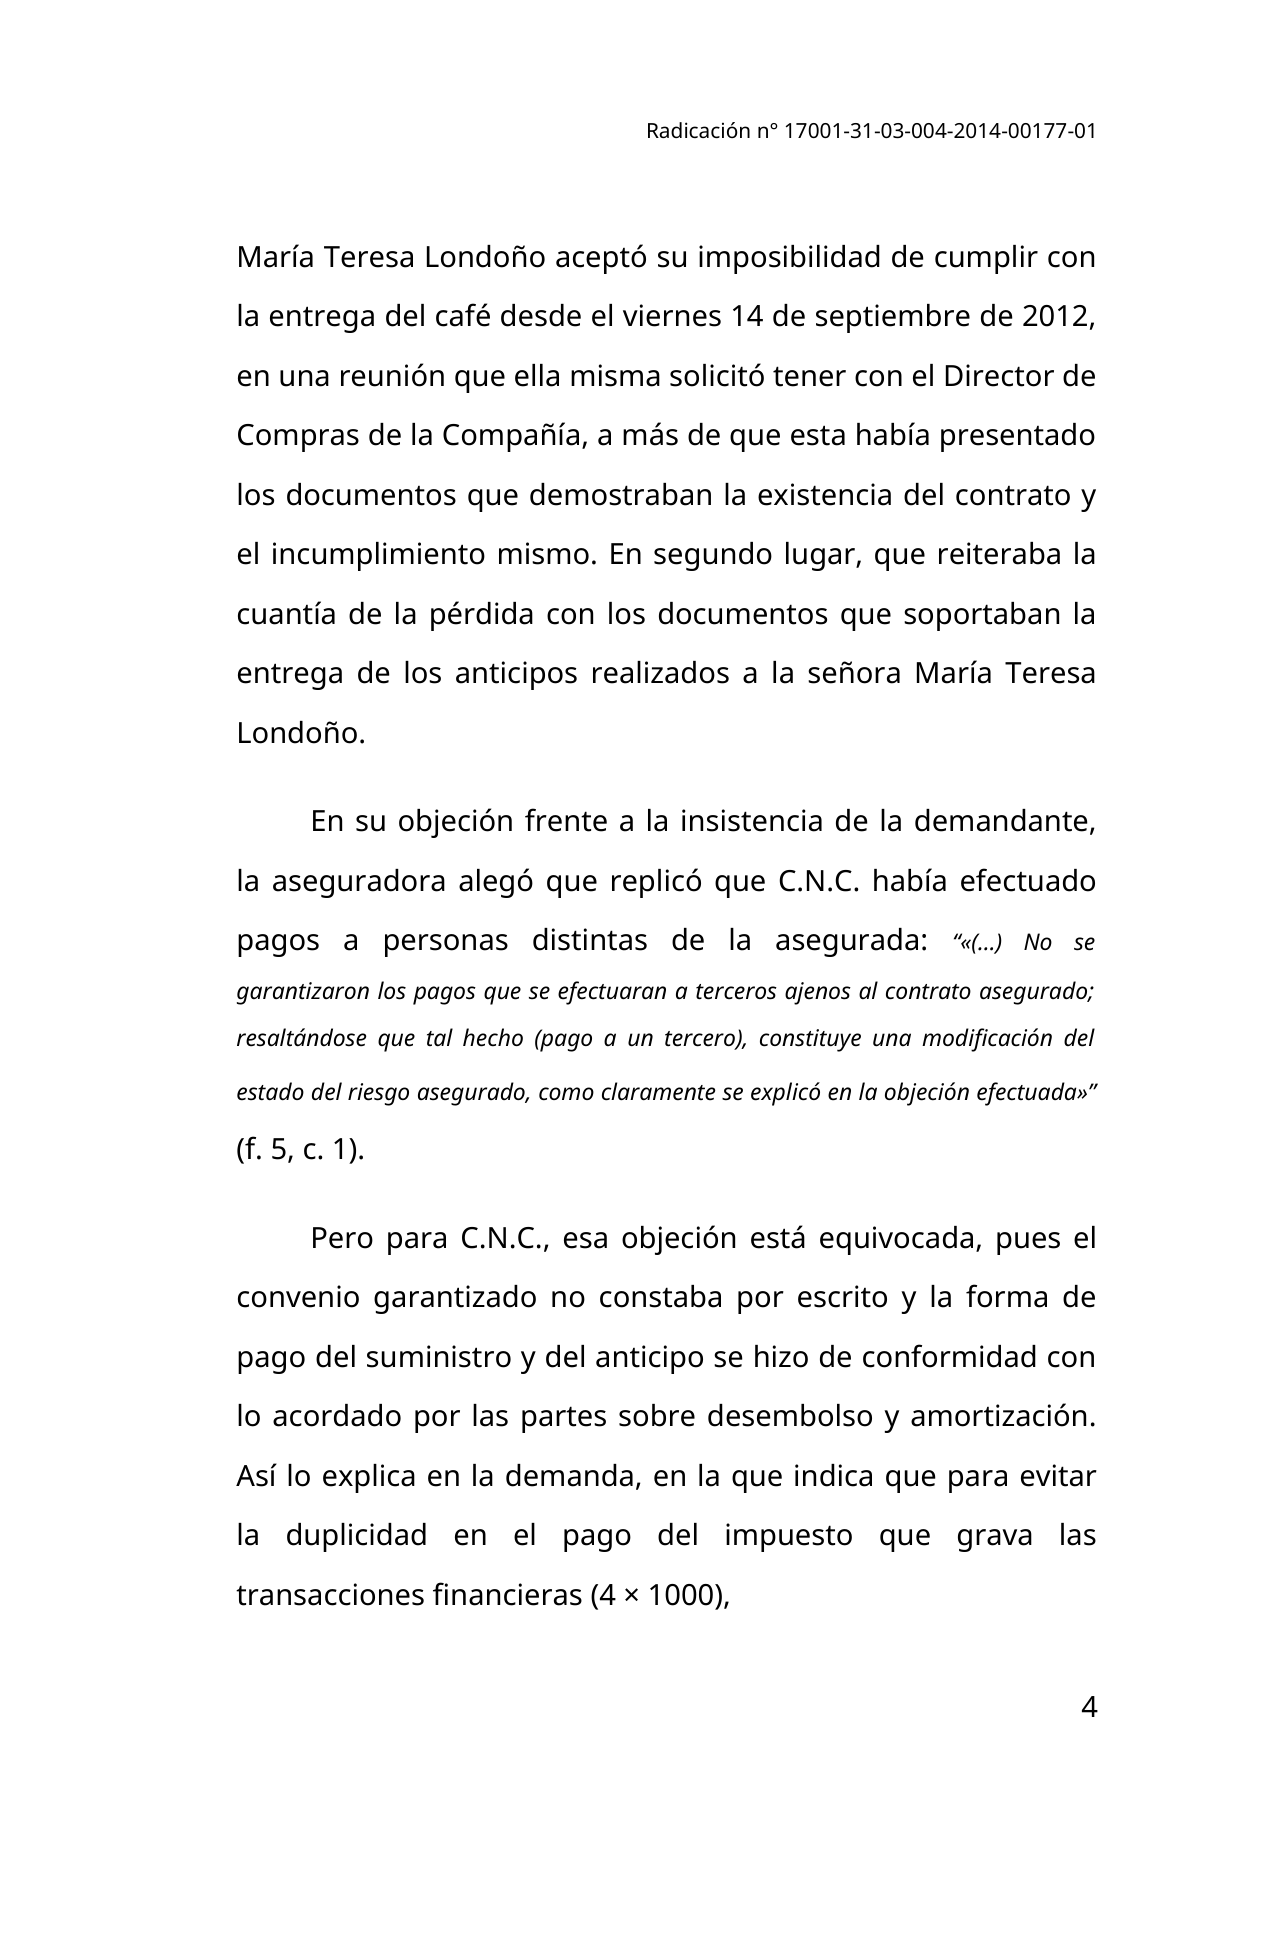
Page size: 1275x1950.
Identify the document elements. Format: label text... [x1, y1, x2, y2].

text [236, 236, 1098, 752]
text En su objeción frente a la insistencia de la demandante, la aseguradora alegó que replicó que C.N.C. había efectuado pagos a personas distintas de la asegurada: “«(…) No se garantizaron los pagos que se efectuaran a terceros ajenos al contrato asegurado; resaltándose que tal hecho (pago a un tercero), constituye una modificación del estado del riesgo asegurado, como claramente se explicó en la objeción efectuada»” (f. 5, c. 1). [236, 801, 1098, 1168]
text Pero para C.N.C., esa objeción está equivocada, pues el convenio garantizado no constaba por escrito y la forma de pago del suministro y del anticipo se hizo de conformidad con lo acordado por las partes sobre desembolso y amortización. Así lo explica en la demanda, en la que indica que para evitar la duplicidad en el pago del impuesto que grava las transacciones financieras (4 × 1000), [236, 1217, 1098, 1613]
